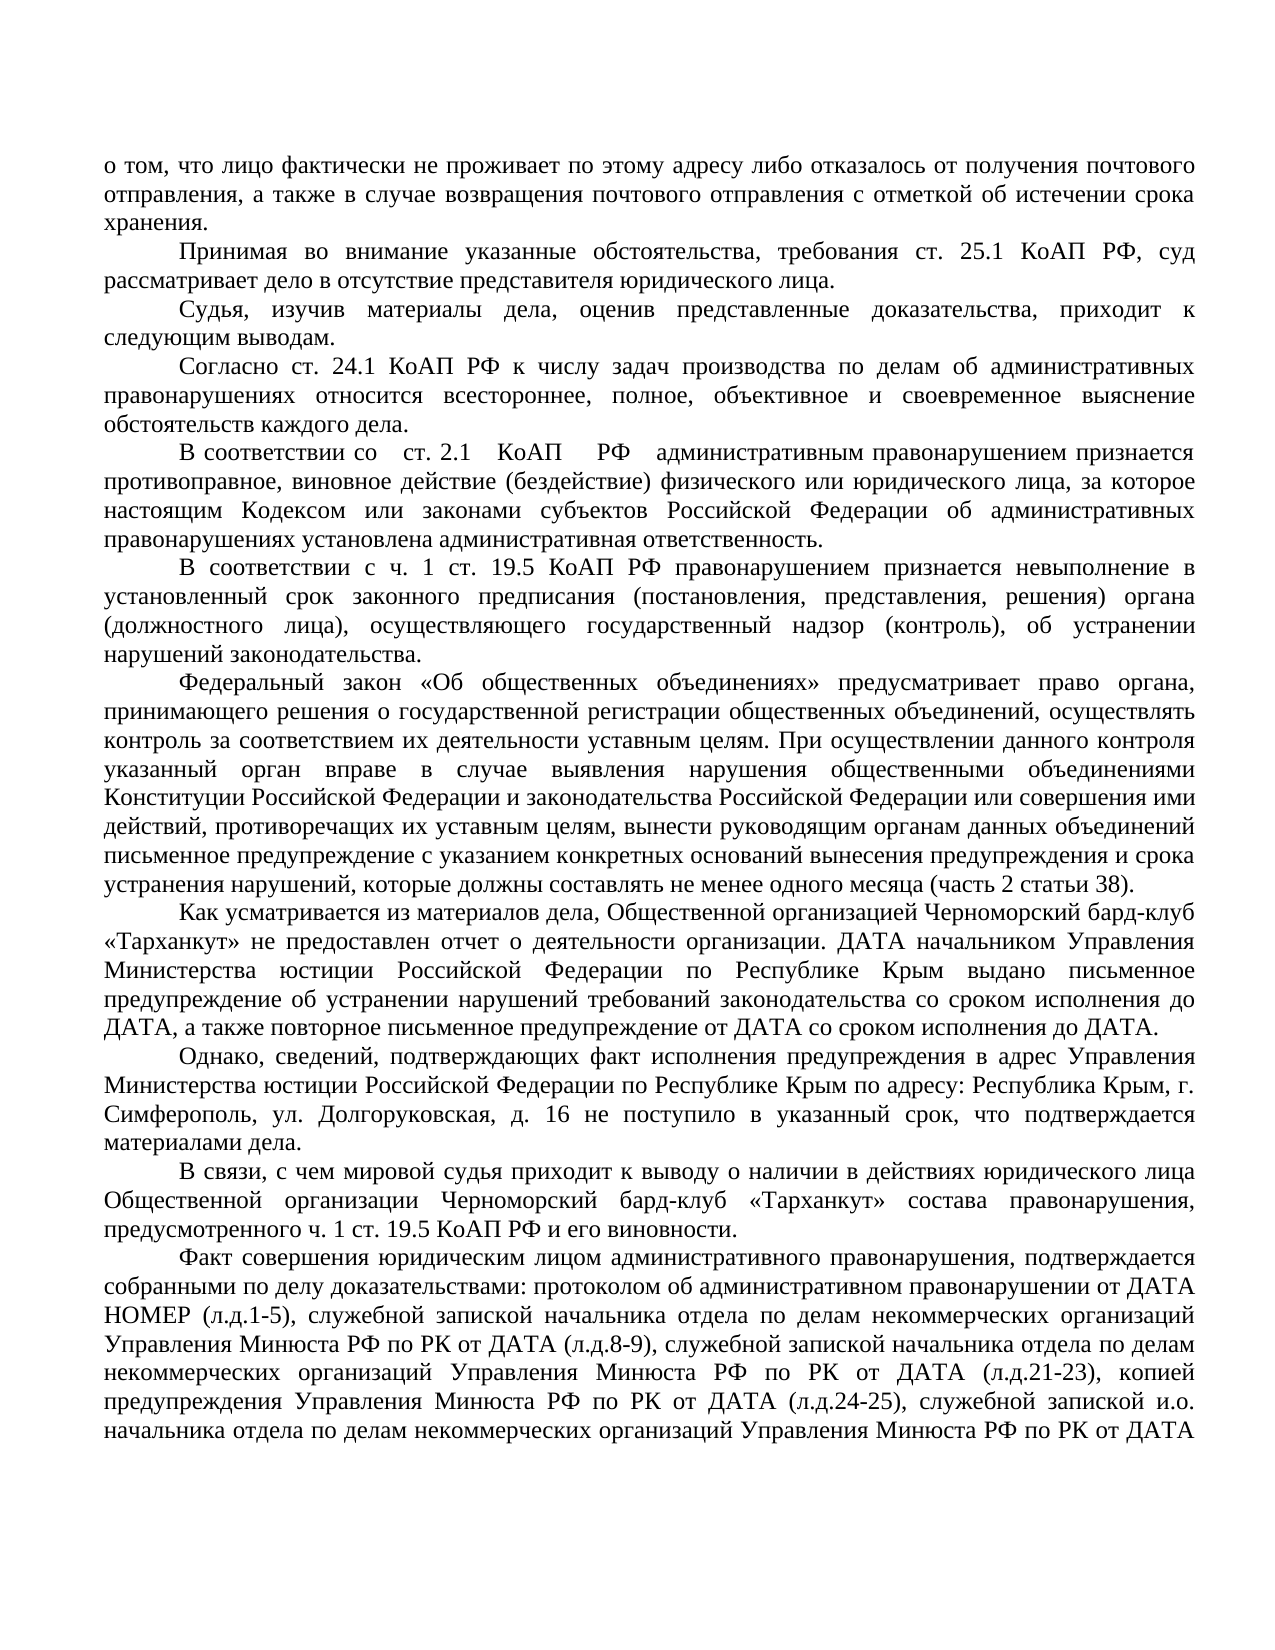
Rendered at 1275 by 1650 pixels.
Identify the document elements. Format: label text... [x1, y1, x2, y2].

text Однако, сведений, подтверждающих факт исполнения предупреждения в адрес Управления Министерства юстиции Российской Федерации по Республике Крым по адресу: Республика Крым, г. Симферополь, ул. Долгоруковская, д. 16 не поступило в указанный срок, что подтверждается материалами дела. [103, 1041, 1196, 1156]
text Согласно ст. 24.1 КоАП РФ к числу задач производства по делам об административных правонарушениях относится всестороннее, полное, объективное и своевременное выяснение обстоятельств каждого дела. [103, 351, 1196, 437]
text В соответствии с ч. 1 ст. 19.5 КоАП РФ правонарушением признается невыполнение в установленный срок законного предписания (постановления, представления, решения) органа (должностного лица), осуществляющего государственный надзор (контроль), об устранении нарушений законодательства. [103, 552, 1196, 667]
text Как усматривается из материалов дела, Общественной организацией Черноморский бард-клуб «Тарханкут» не предоставлен отчет о деятельности организации. ДАТА начальником Управления Министерства юстиции Российской Федерации по Республике Крым выдано письменное предупреждение об устранении нарушений требований законодательства со сроком исполнения до ДАТА, а также повторное письменное предупреждение от ДАТА со сроком исполнения до ДАТА. [103, 897, 1196, 1041]
text Федеральный закон «Об общественных объединениях» предусматривает право органа, принимающего решения о государственной регистрации общественных объединений, осуществлять контроль за соответствием их деятельности уставным целям. При осуществлении данного контроля указанный орган вправе в случае выявления нарушения общественными объединениями Конституции Российской Федерации и законодательства Российской Федерации или совершения ими действий, противоречащих их уставным целям, вынести руководящим органам данных объединений письменное предупреждение с указанием конкретных оснований вынесения предупреждения и срока устранения нарушений, которые должны составлять не менее одного месяца (часть 2 статьи 38). [103, 667, 1196, 897]
text Судья, изучив материалы дела, оценив представленные доказательства, приходит к следующим выводам. [103, 294, 1196, 351]
text В соответствии со ст. 2.1 КоАП РФ административным правонарушением признается противоправное, виновное действие (бездействие) физического или юридического лица, за которое настоящим Кодексом или законами субъектов Российской Федерации об административных правонарушениях установлена административная ответственность. [103, 437, 1196, 552]
text В связи, с чем мировой судья приходит к выводу о наличии в действиях юридического лица Общественной организации Черноморский бард-клуб «Тарханкут» состава правонарушения, предусмотренного ч. 1 ст. 19.5 КоАП РФ и его виновности. [103, 1156, 1196, 1242]
text Принимая во внимание указанные обстоятельства, требования ст. 25.1 КоАП РФ, суд рассматривает дело в отсутствие представителя юридического лица. [103, 236, 1196, 294]
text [103, 1242, 1196, 1444]
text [103, 150, 1196, 236]
